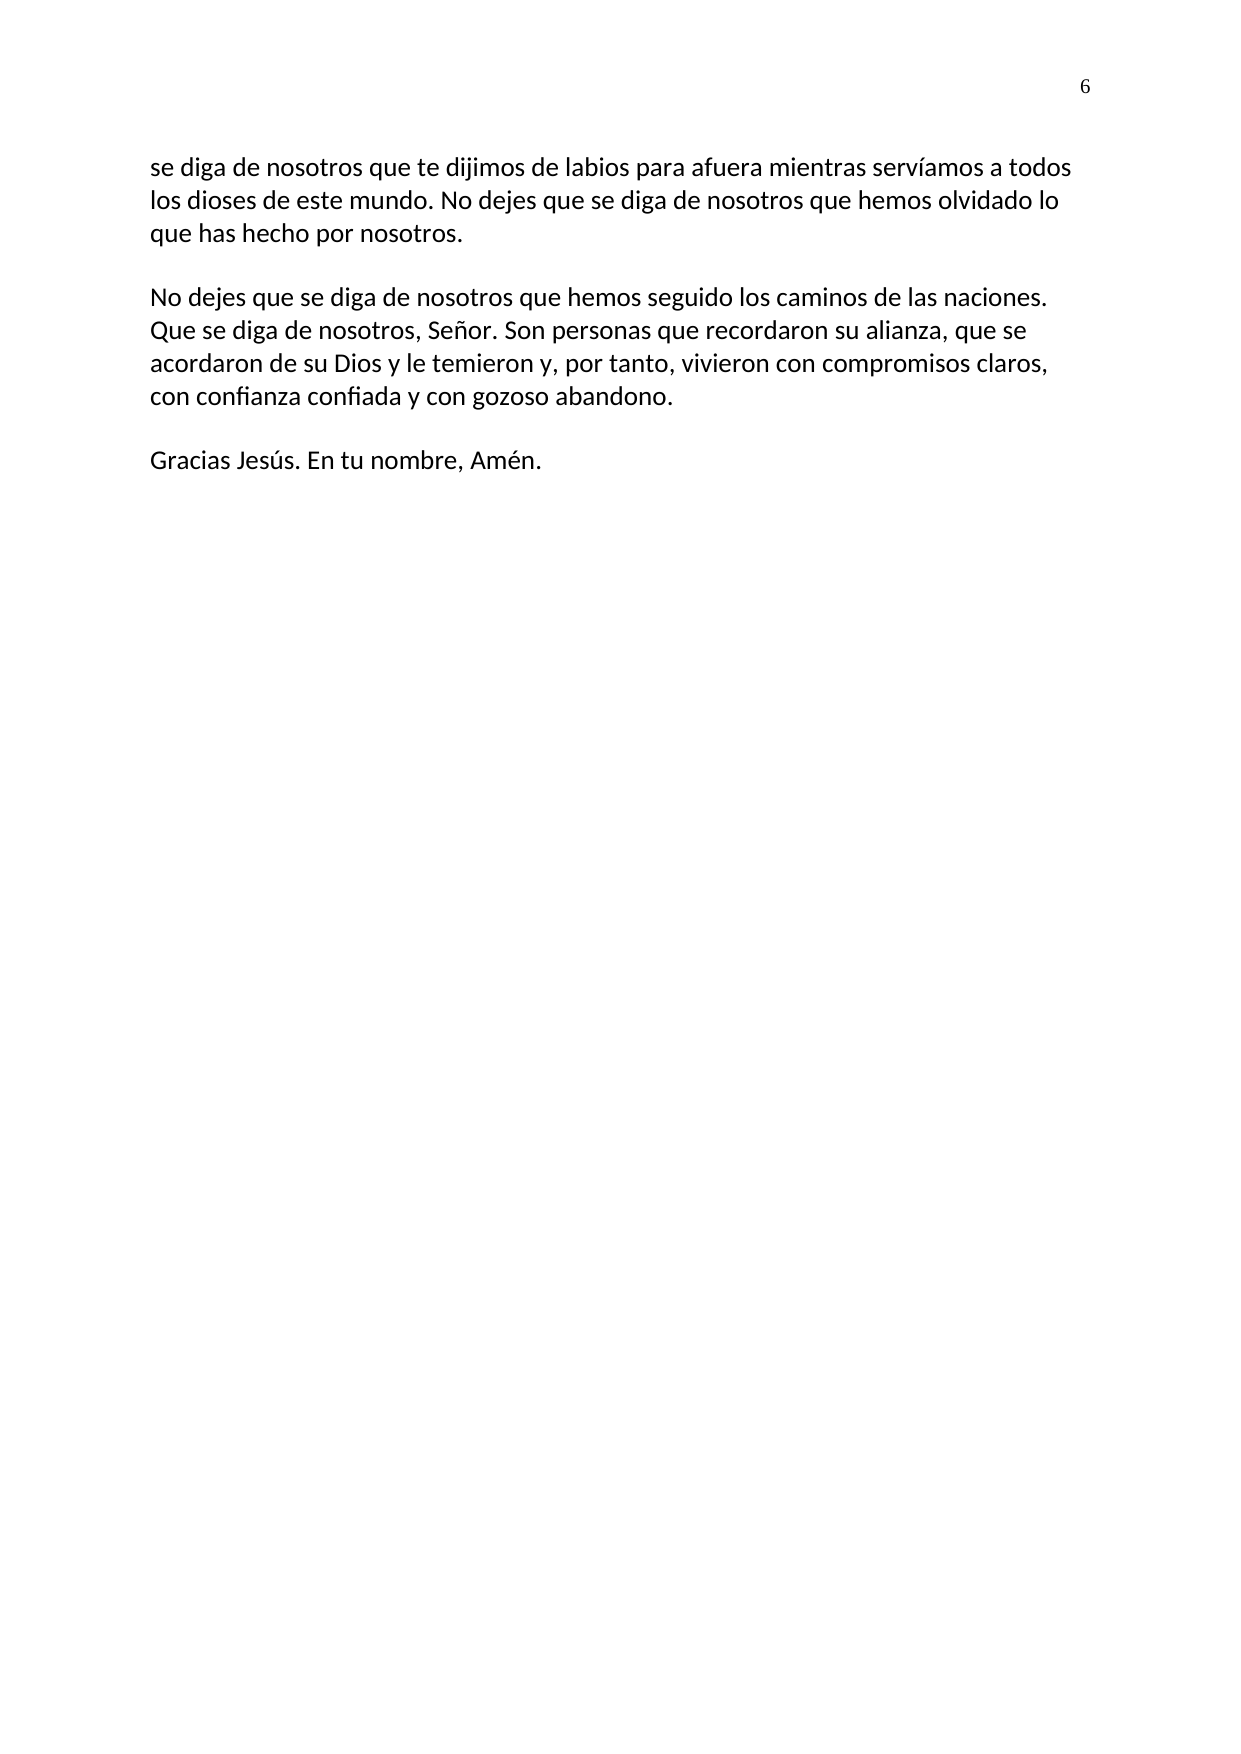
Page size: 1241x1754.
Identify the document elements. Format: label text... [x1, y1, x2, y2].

text Gracias Jesús. En tu nombre, Amén. [150, 443, 1090, 476]
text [150, 150, 1090, 249]
text No dejes que se diga de nosotros que hemos seguido los caminos de las naciones. Que se diga de nosotros, Señor. Son personas que recordaron su alianza, que se acordaron de su Dios y le temieron y, por tanto, vivieron con compromisos claros, con confianza confiada y con gozoso abandono. [150, 280, 1090, 412]
